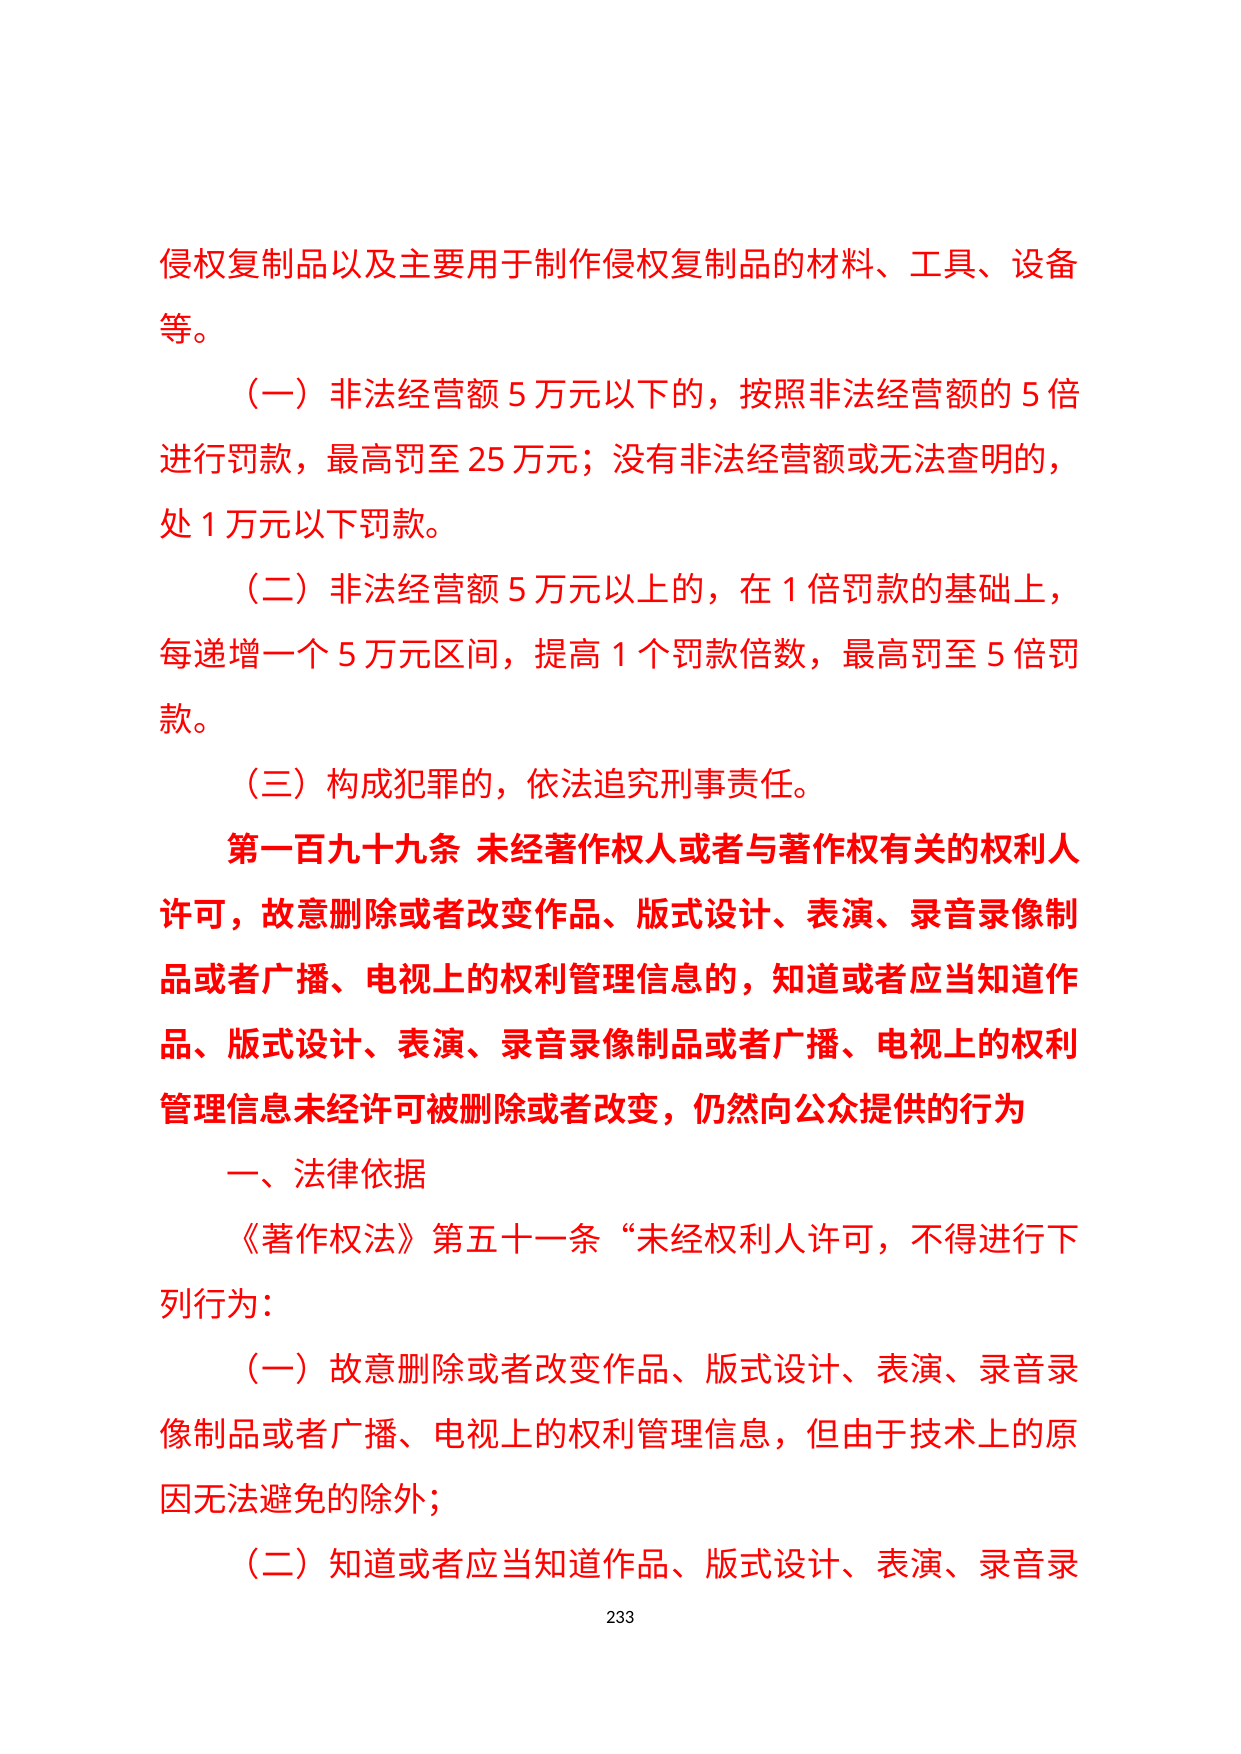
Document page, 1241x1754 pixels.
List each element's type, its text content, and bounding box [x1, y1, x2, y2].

text （二）非法经营额5万元以上的，在1倍罚款的基础上，每递增一个5万元区间，提高1个罚款倍数，最高罚至5倍罚款。 [159, 554, 1081, 749]
text （一）故意删除或者改变作品、版式设计、表演、录音录像制品或者广播、电视上的权利管理信息，但由于技术上的原因无法避免的除外； [159, 1334, 1081, 1529]
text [159, 1529, 1081, 1594]
text （一）非法经营额5万元以下的，按照非法经营额的5倍进行罚款，最高罚至25万元；没有非法经营额或无法查明的，处1万元以下罚款。 [159, 359, 1081, 554]
text （三）构成犯罪的，依法追究刑事责任。 [159, 749, 1081, 814]
text 第一百九十九条 未经著作权人或者与著作权有关的权利人许可，故意删除或者改变作品、版式设计、表演、录音录像制品或者广播、电视上的权利管理信息的，知道或者应当知道作品、版式设计、表演、录音录像制品或者广播、电视上的权利管理信息未经许可被删除或者改变，仍然向公众提供的行为 [159, 814, 1081, 1139]
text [159, 229, 1081, 359]
text 一、法律依据 [159, 1139, 1081, 1204]
text 《著作权法》第五十一条“未经权利人许可，不得进行下列行为： [159, 1204, 1081, 1334]
